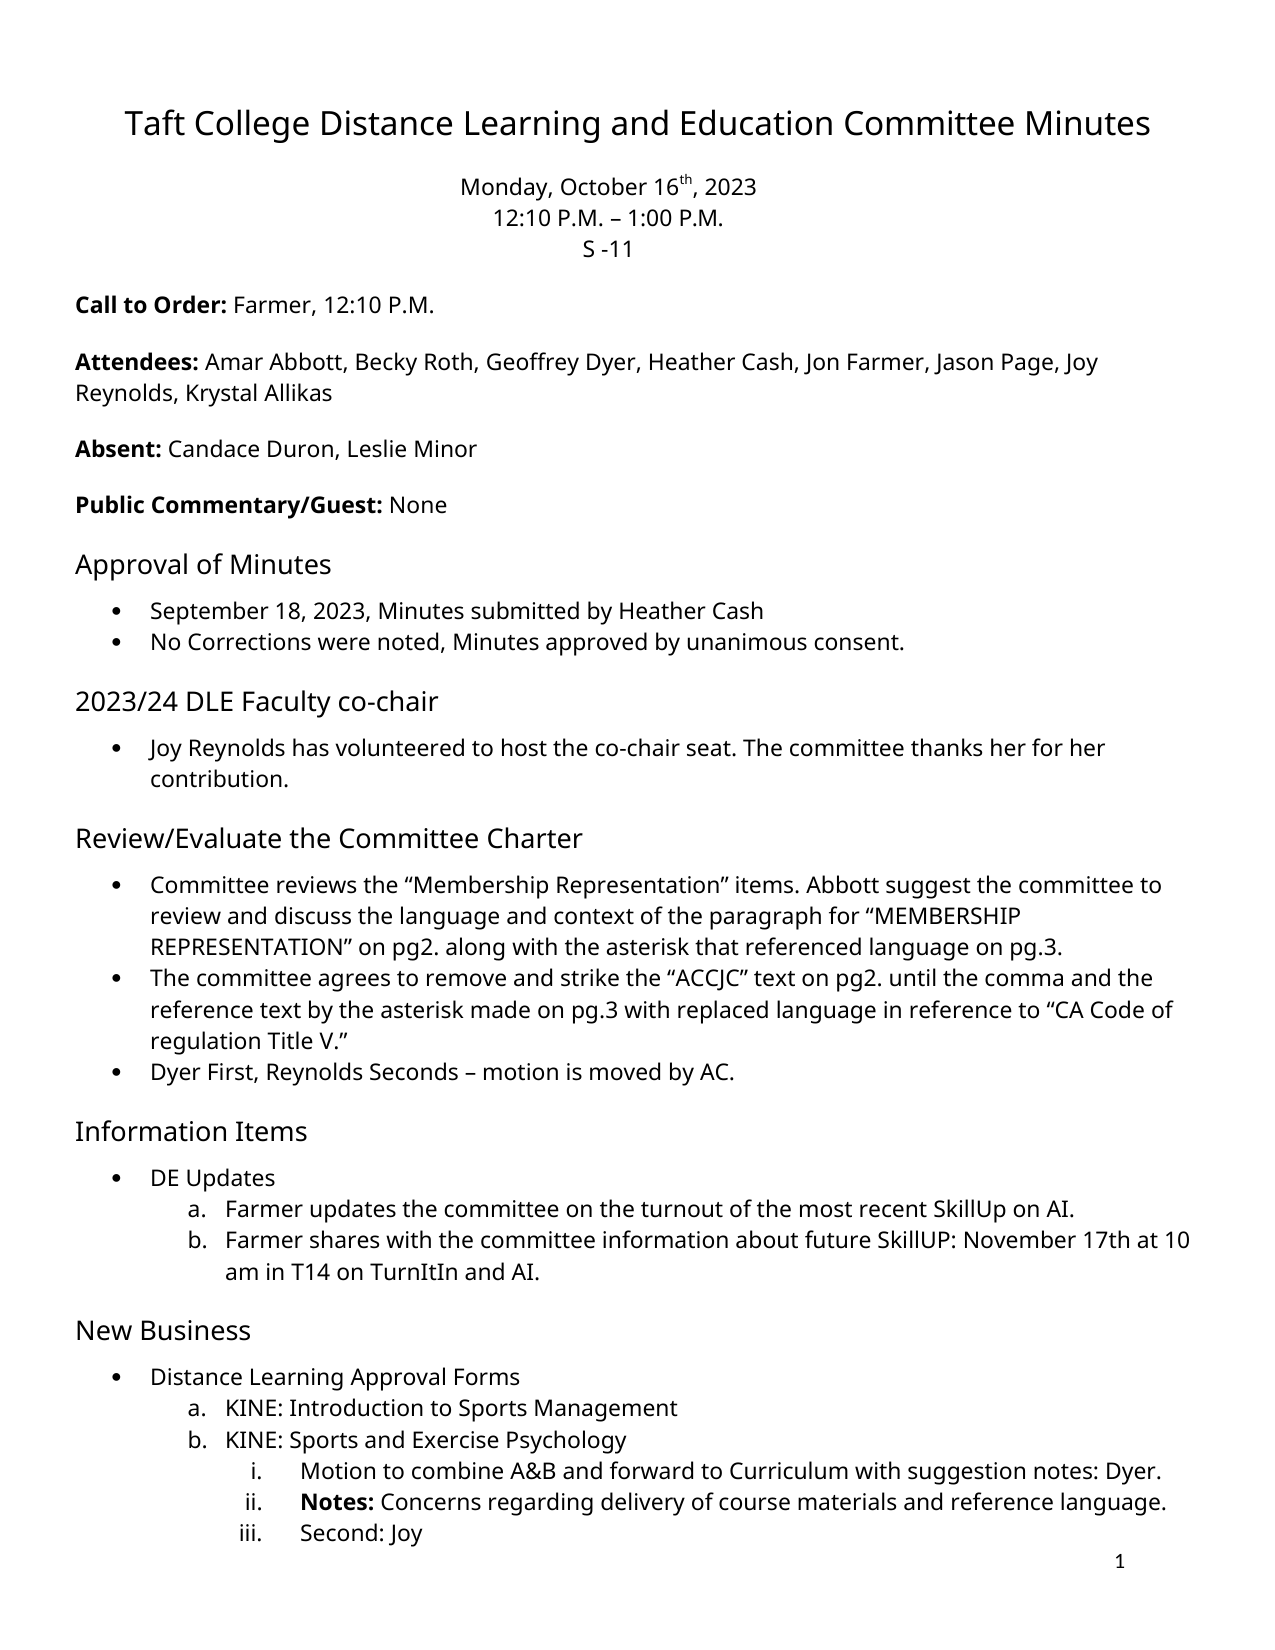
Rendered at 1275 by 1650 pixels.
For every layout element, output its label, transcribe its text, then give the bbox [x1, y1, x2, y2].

text Monday, October 16th, 2023 [256, 170, 961, 202]
list The committee agrees to remove and strike the “ACCJC” text on pg2. until the comma and the reference text by the asterisk made on pg.3 with replaced language in reference to “CA Code of regulation Title V.” [112, 962, 1200, 1056]
list No Corrections were noted, Minutes approved by unanimous consent. [112, 626, 1200, 657]
text 12:10 P.M. – 1:00 P.M. [256, 202, 961, 233]
list Distance Learning Approval Forms [112, 1361, 1200, 1392]
list Notes: Concerns regarding delivery of course materials and reference language. [262, 1486, 1200, 1517]
list Committee reviews the “Membership Representation” items. Abbott suggest the committee to review and discuss the language and context of the paragraph for “MEMBERSHIP REPRESENTATION” on pg2. along with the asterisk that referenced language on pg.3. [112, 868, 1200, 962]
subtitle 2023/24 DLE Faculty co-chair [75, 682, 1200, 719]
subtitle Review/Evaluate the Committee Charter [75, 819, 1200, 856]
list Motion to combine A&B and forward to Curriculum with suggestion notes: Dyer. [262, 1455, 1200, 1486]
list Joy Reynolds has volunteered to host the co-chair seat. The committee thanks her for her contribution. [112, 732, 1200, 794]
text Absent: Candace Duron, Leslie Minor [75, 433, 1200, 464]
list KINE: Introduction to Sports Management [187, 1392, 1200, 1423]
subtitle Information Items [75, 1112, 1200, 1149]
list Farmer shares with the committee information about future SkillUP: November 17th at 10 am in T14 on TurnItIn and AI. [187, 1224, 1200, 1287]
text Public Commentary/Guest: None [75, 489, 1200, 520]
list DE Updates [112, 1162, 1200, 1193]
text S -11 [256, 233, 961, 264]
list KINE: Sports and Exercise Psychology [187, 1423, 1200, 1455]
subtitle Taft College Distance Learning and Education Committee Minutes [75, 100, 1200, 145]
subtitle Approval of Minutes [75, 545, 1200, 582]
list Second: Joy [262, 1517, 1200, 1548]
text Attendees: Amar Abbott, Becky Roth, Geoffrey Dyer, Heather Cash, Jon Farmer, Jason Page, Joy Reynolds, Krystal Allikas [75, 345, 1200, 408]
text Call to Order: Farmer, 12:10 P.M. [75, 289, 1200, 320]
list September 18, 2023, Minutes submitted by Heather Cash [112, 595, 1200, 626]
subtitle New Business [75, 1312, 1200, 1348]
list Farmer updates the committee on the turnout of the most recent SkillUp on AI. [187, 1193, 1200, 1224]
list Dyer First, Reynolds Seconds – motion is moved by AC. [112, 1056, 1200, 1087]
